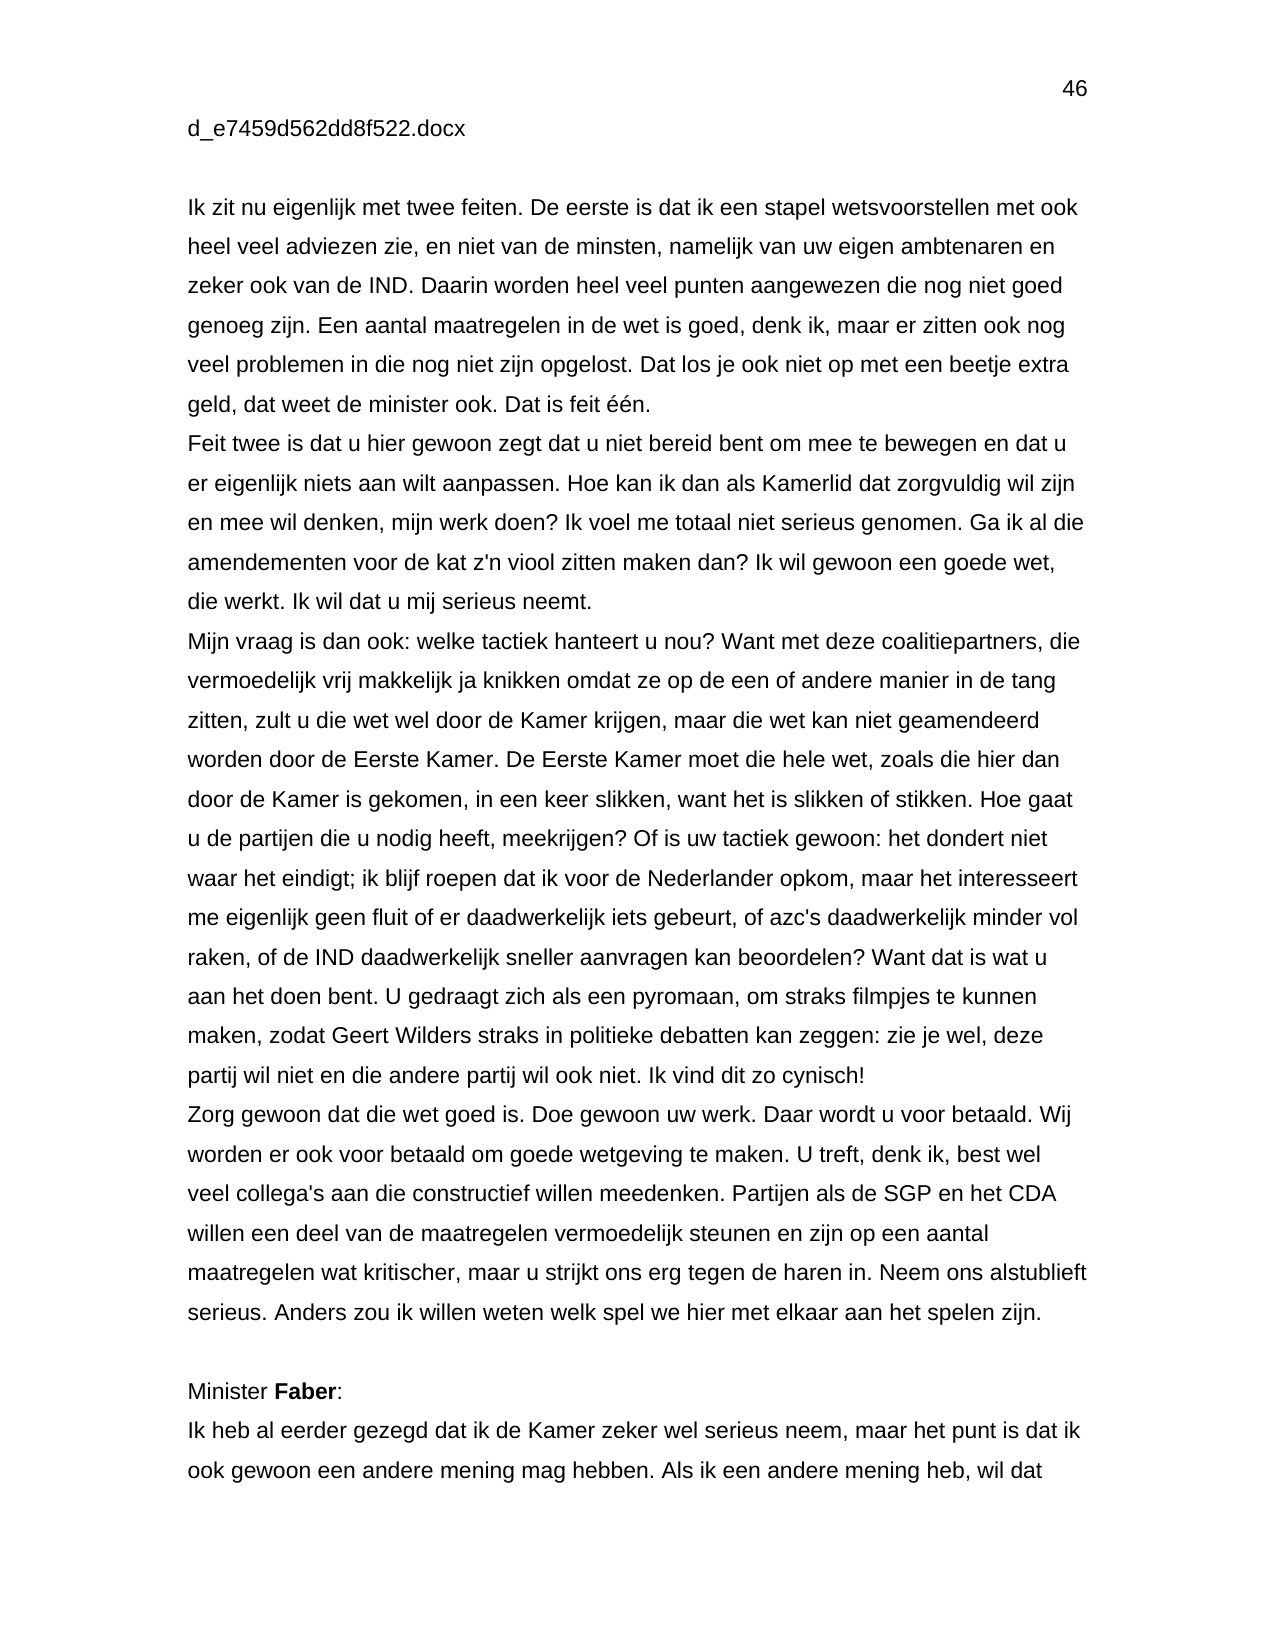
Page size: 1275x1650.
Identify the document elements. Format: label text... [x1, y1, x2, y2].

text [187, 1417, 1087, 1483]
text Mijn vraag is dan ook: welke tactiek hanteert u nou? Want met deze coalitiepartners, die vermoedelijk vrij makkelijk ja knikken omdat ze op de een of andere manier in de tang zitten, zult u die wet wel door de Kamer krijgen, maar die wet kan niet geamendeerd worden door de Eerste Kamer. De Eerste Kamer moet die hele wet, zoals die hier dan door de Kamer is gekomen, in een keer slikken, want het is slikken of stikken. Hoe gaat u de partijen die u nodig heeft, meekrijgen? Of is uw tactiek gewoon: het dondert niet waar het eindigt; ik blijf roepen dat ik voor de Nederlander opkom, maar het interesseert me eigenlijk geen fluit of er daadwerkelijk iets gebeurt, of azc's daadwerkelijk minder vol raken, of de IND daadwerkelijk sneller aanvragen kan beoordelen? Want dat is wat u aan het doen bent. U gedraagt zich als een pyromaan, om straks filmpjes te kunnen maken, zodat Geert Wilders straks in politieke debatten kan zeggen: zie je wel, deze partij wil niet en die andere partij wil ook niet. Ik vind dit zo cynisch! [187, 628, 1087, 1088]
text Zorg gewoon dat die wet goed is. Doe gewoon uw werk. Daar wordt u voor betaald. Wij worden er ook voor betaald om goede wetgeving te maken. U treft, denk ik, best wel veel collega's aan die constructief willen meedenken. Partijen als de SGP en het CDA willen een deel van de maatregelen vermoedelijk steunen en zijn op een aantal maatregelen wat kritischer, maar u strijkt ons erg tegen de haren in. Neem ons alstublieft serieus. Anders zou ik willen weten welk spel we hier met elkaar aan het spelen zijn. [187, 1101, 1087, 1325]
text Ik zit nu eigenlijk met twee feiten. De eerste is dat ik een stapel wetsvoorstellen met ook heel veel adviezen zie, en niet van de minsten, namelijk van uw eigen ambtenaren en zeker ook van de IND. Daarin worden heel veel punten aangewezen die nog niet goed genoeg zijn. Een aantal maatregelen in de wet is goed, denk ik, maar er zitten ook nog veel problemen in die nog niet zijn opgelost. Dat los je ook niet op met een beetje extra geld, dat weet de minister ook. Dat is feit één. [187, 193, 1087, 417]
text Feit twee is dat u hier gewoon zegt dat u niet bereid bent om mee te bewegen en dat u er eigenlijk niets aan wilt aanpassen. Hoe kan ik dan als Kamerlid dat zorgvuldig wil zijn en mee wil denken, mijn werk doen? Ik voel me totaal niet serieus genomen. Ga ik al die amendementen voor de kat z'n viool zitten maken dan? Ik wil gewoon een goede wet, die werkt. Ik wil dat u mij serieus neemt. [187, 430, 1087, 614]
text Minister Faber: [187, 1378, 1087, 1404]
